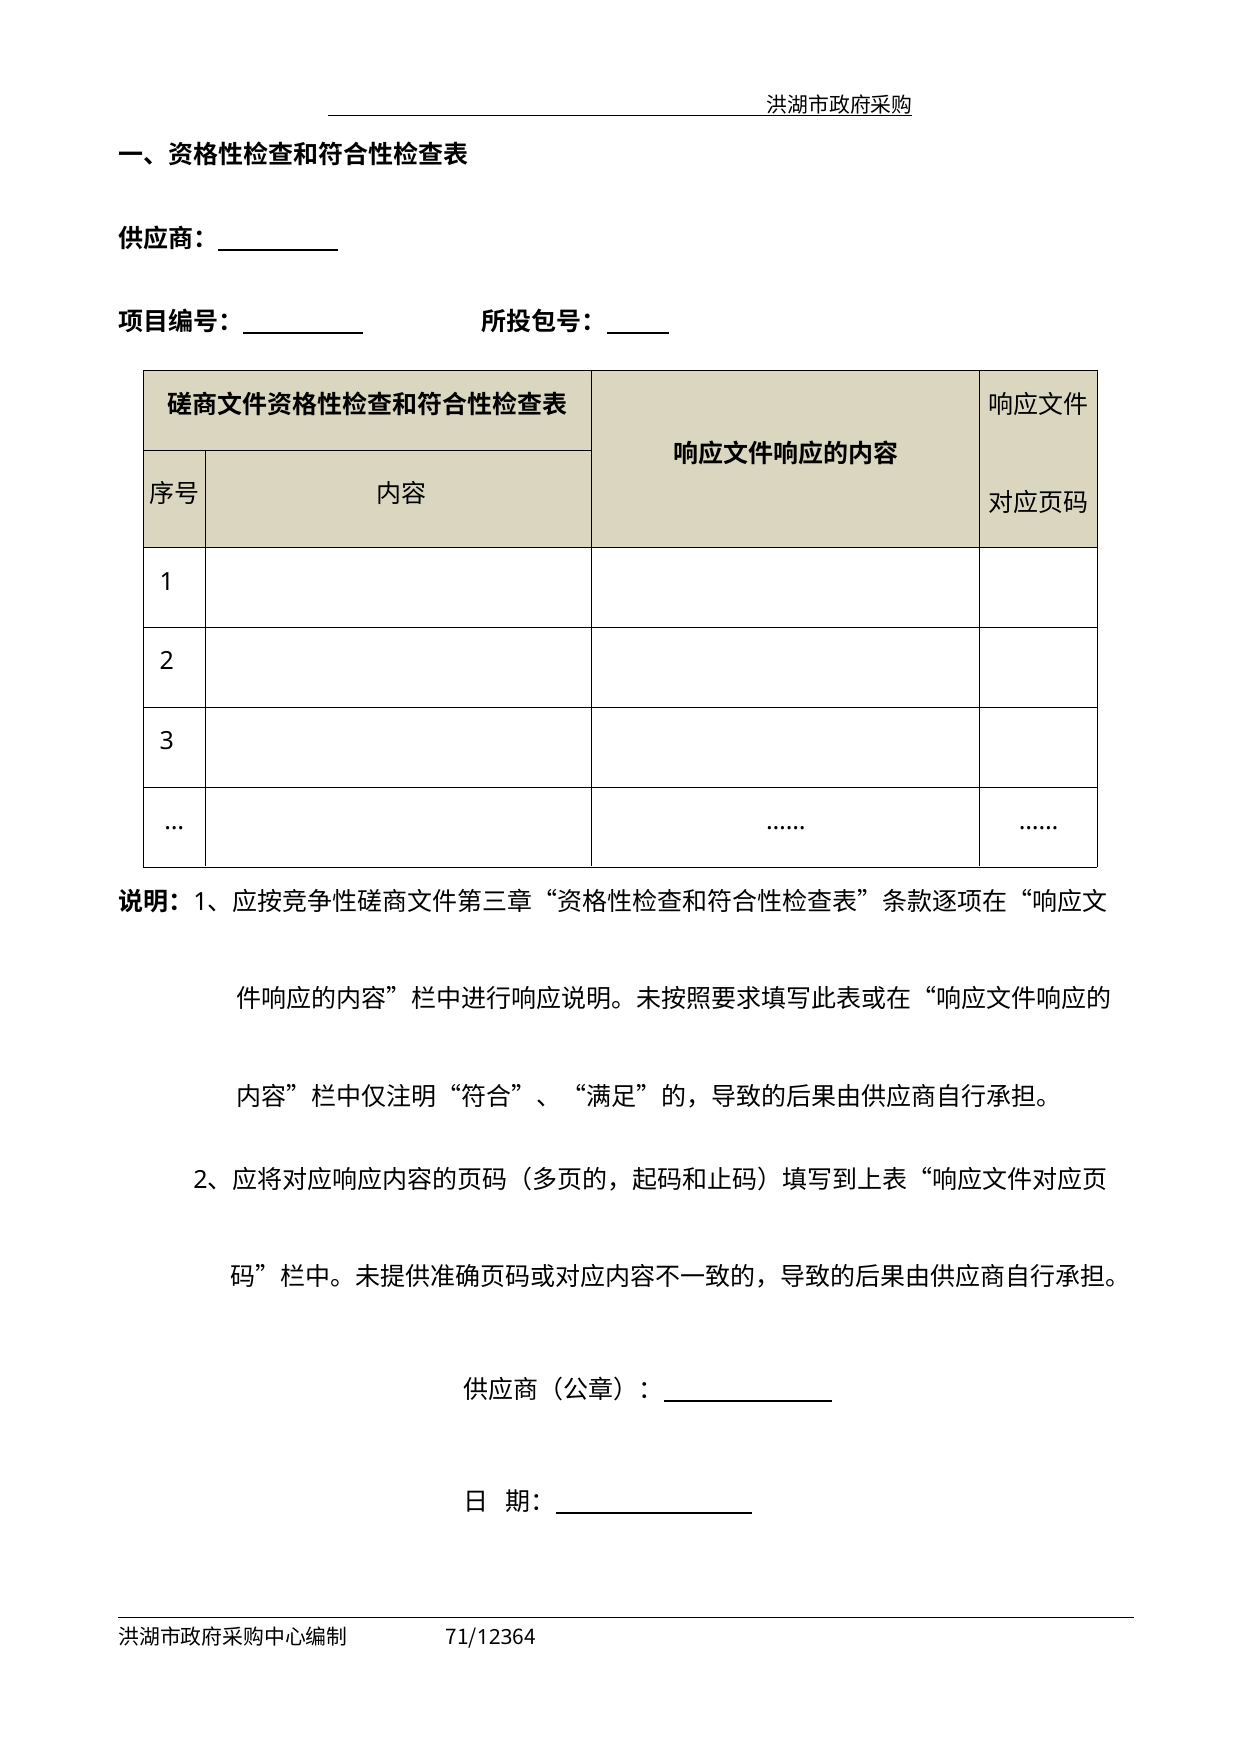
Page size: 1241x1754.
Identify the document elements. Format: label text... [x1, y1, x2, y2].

table_header 响应文件响应的内容 [592, 371, 979, 547]
table_cell [144, 548, 205, 627]
table_cell [980, 548, 1097, 627]
text 项目编号： 所投包号： [118, 287, 1122, 352]
table_header 磋商文件资格性检查和符合性检查表 [144, 371, 591, 450]
text 供应商： [118, 204, 1122, 269]
text 日 期： [118, 1467, 1122, 1532]
table_cell …… [980, 788, 1097, 866]
table_cell 序号 [144, 451, 205, 547]
table_cell … [144, 788, 205, 866]
table_cell [592, 628, 979, 707]
table_cell [144, 708, 205, 787]
text 供应商（公章）： [118, 1355, 1122, 1420]
table_cell [980, 628, 1097, 707]
table_cell [144, 628, 205, 707]
table_cell 内容 [206, 451, 591, 547]
table_header 响应文件对应页码 [980, 371, 1097, 547]
table_cell …… [592, 788, 979, 866]
table_cell [592, 548, 979, 627]
text 2、应将对应响应内容的页码（多页的，起码和止码）填写到上表“响应文件对应页码”栏中。未提供准确页码或对应内容不一致的，导致的后果由供应商自行承担。 [193, 1145, 1122, 1307]
table_cell [206, 548, 591, 627]
subtitle 资格性检查和符合性检查表 [118, 121, 1122, 186]
table_cell [206, 708, 591, 787]
table_cell [980, 708, 1097, 787]
table_cell [592, 708, 979, 787]
text 说明：1、应按竞争性磋商文件第三章“资格性检查和符合性检查表”条款逐项在“响应文件响应的内容”栏中进行响应说明。未按照要求填写此表或在“响应文件响应的内容”栏中仅注明“符合”、“满足”的，导致的后果由供应商自行承担。 [118, 867, 1122, 1127]
table_cell [206, 628, 591, 707]
table_cell [206, 788, 591, 866]
